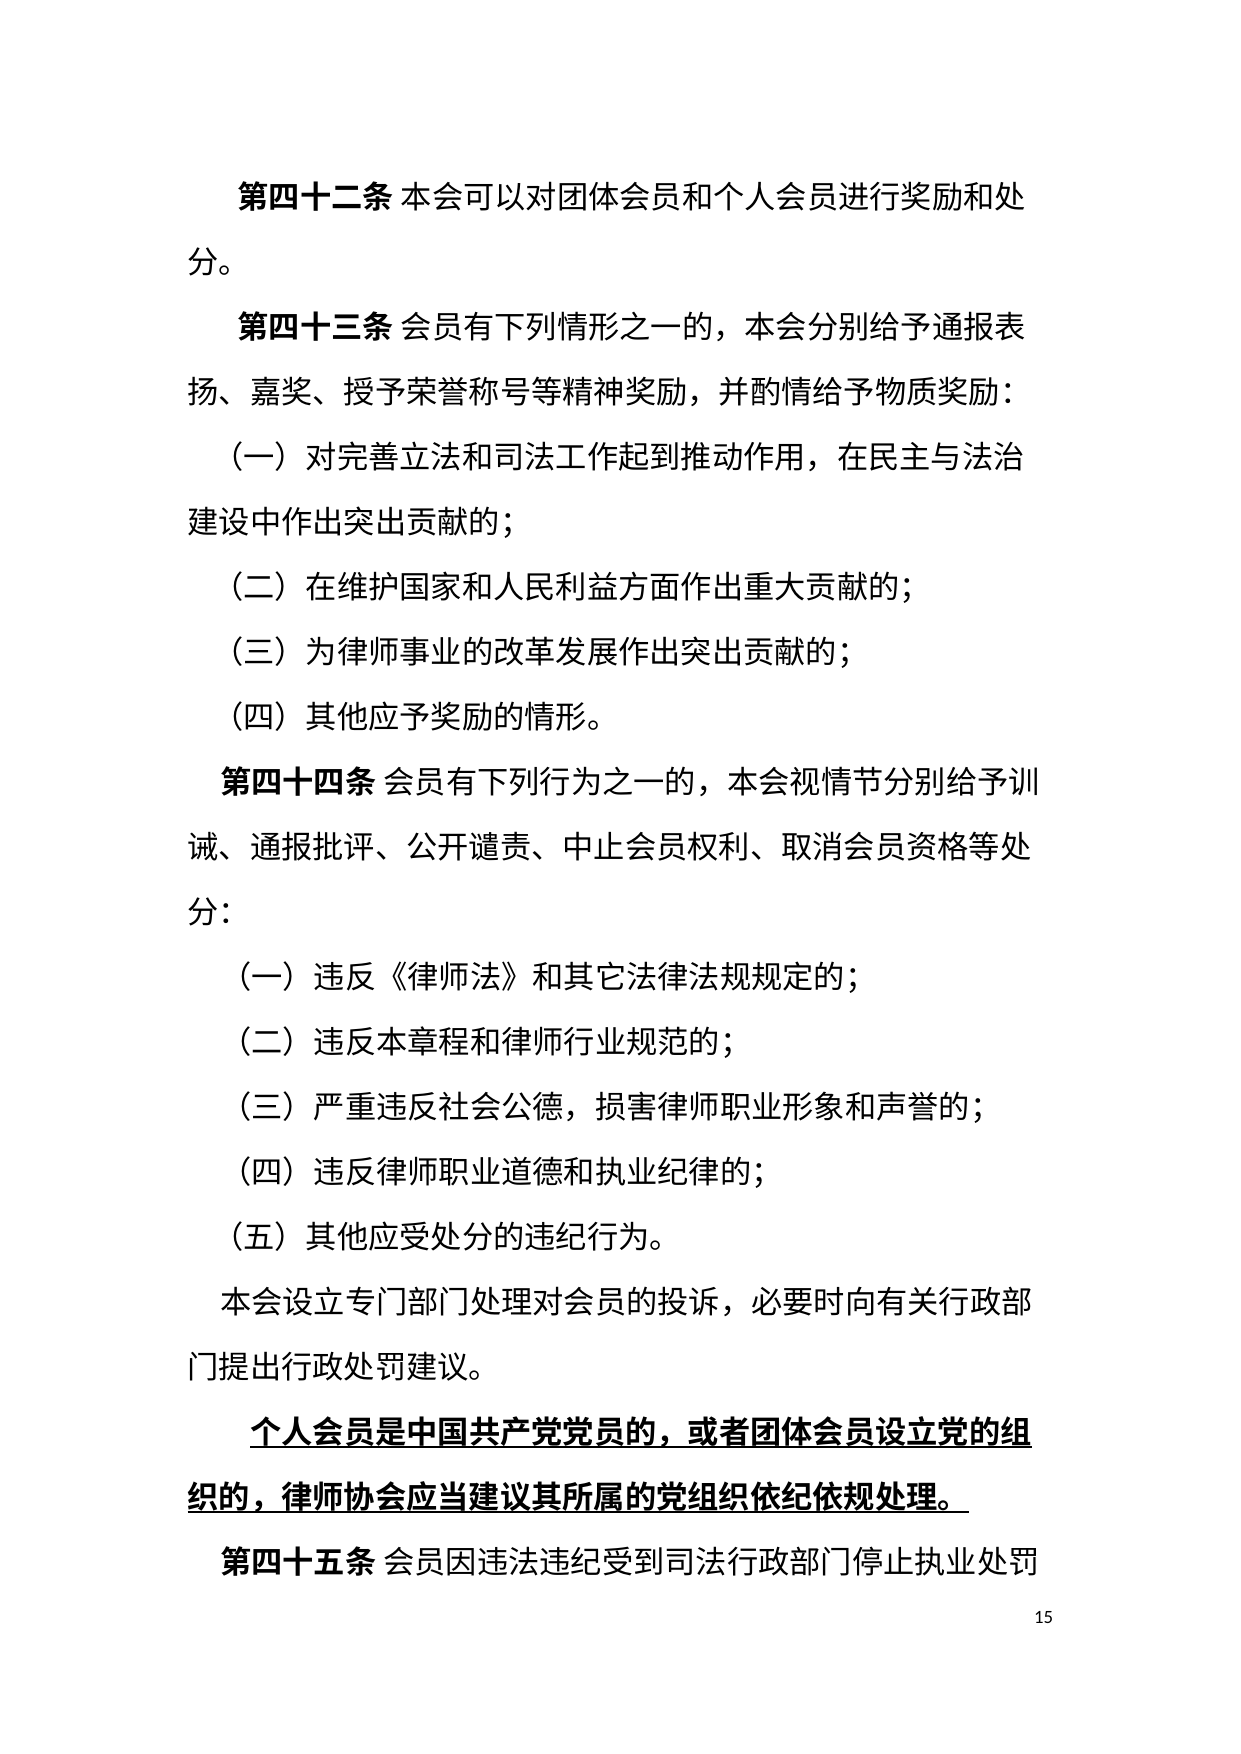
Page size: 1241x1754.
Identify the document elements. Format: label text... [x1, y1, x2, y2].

text 第四十二条 本会可以对团体会员和个人会员进行奖励和处分。 [187, 162, 1053, 292]
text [187, 1397, 1053, 1592]
text 第四十三条 会员有下列情形之一的，本会分别给予通报表扬、嘉奖、授予荣誉称号等精神奖励，并酌情给予物质奖励： （一）对完善立法和司法工作起到推动作用，在民主与法治建设中作出突出贡献的； （二）在维护国家和人民利益方面作出重大贡献的； （三）为律师事业的改革发展作出突出贡献的； （四）其他应予奖励的情形。 第四十四条 会员有下列行为之一的，本会视情节分别给予训诫、通报批评、公开谴责、中止会员权利、取消会员资格等处分： （一）违反《律师法》和其它法律法规规定的； （二）违反本章程和律师行业规范的； （三）严重违反社会公德，损害律师职业形象和声誉的； （四）违反律师职业道德和执业纪律的； （五）其他应受处分的违纪行为。 本会设立专门部门处理对会员的投诉，必要时向有关行政部门提出行政处罚建议。 [187, 292, 1053, 1397]
